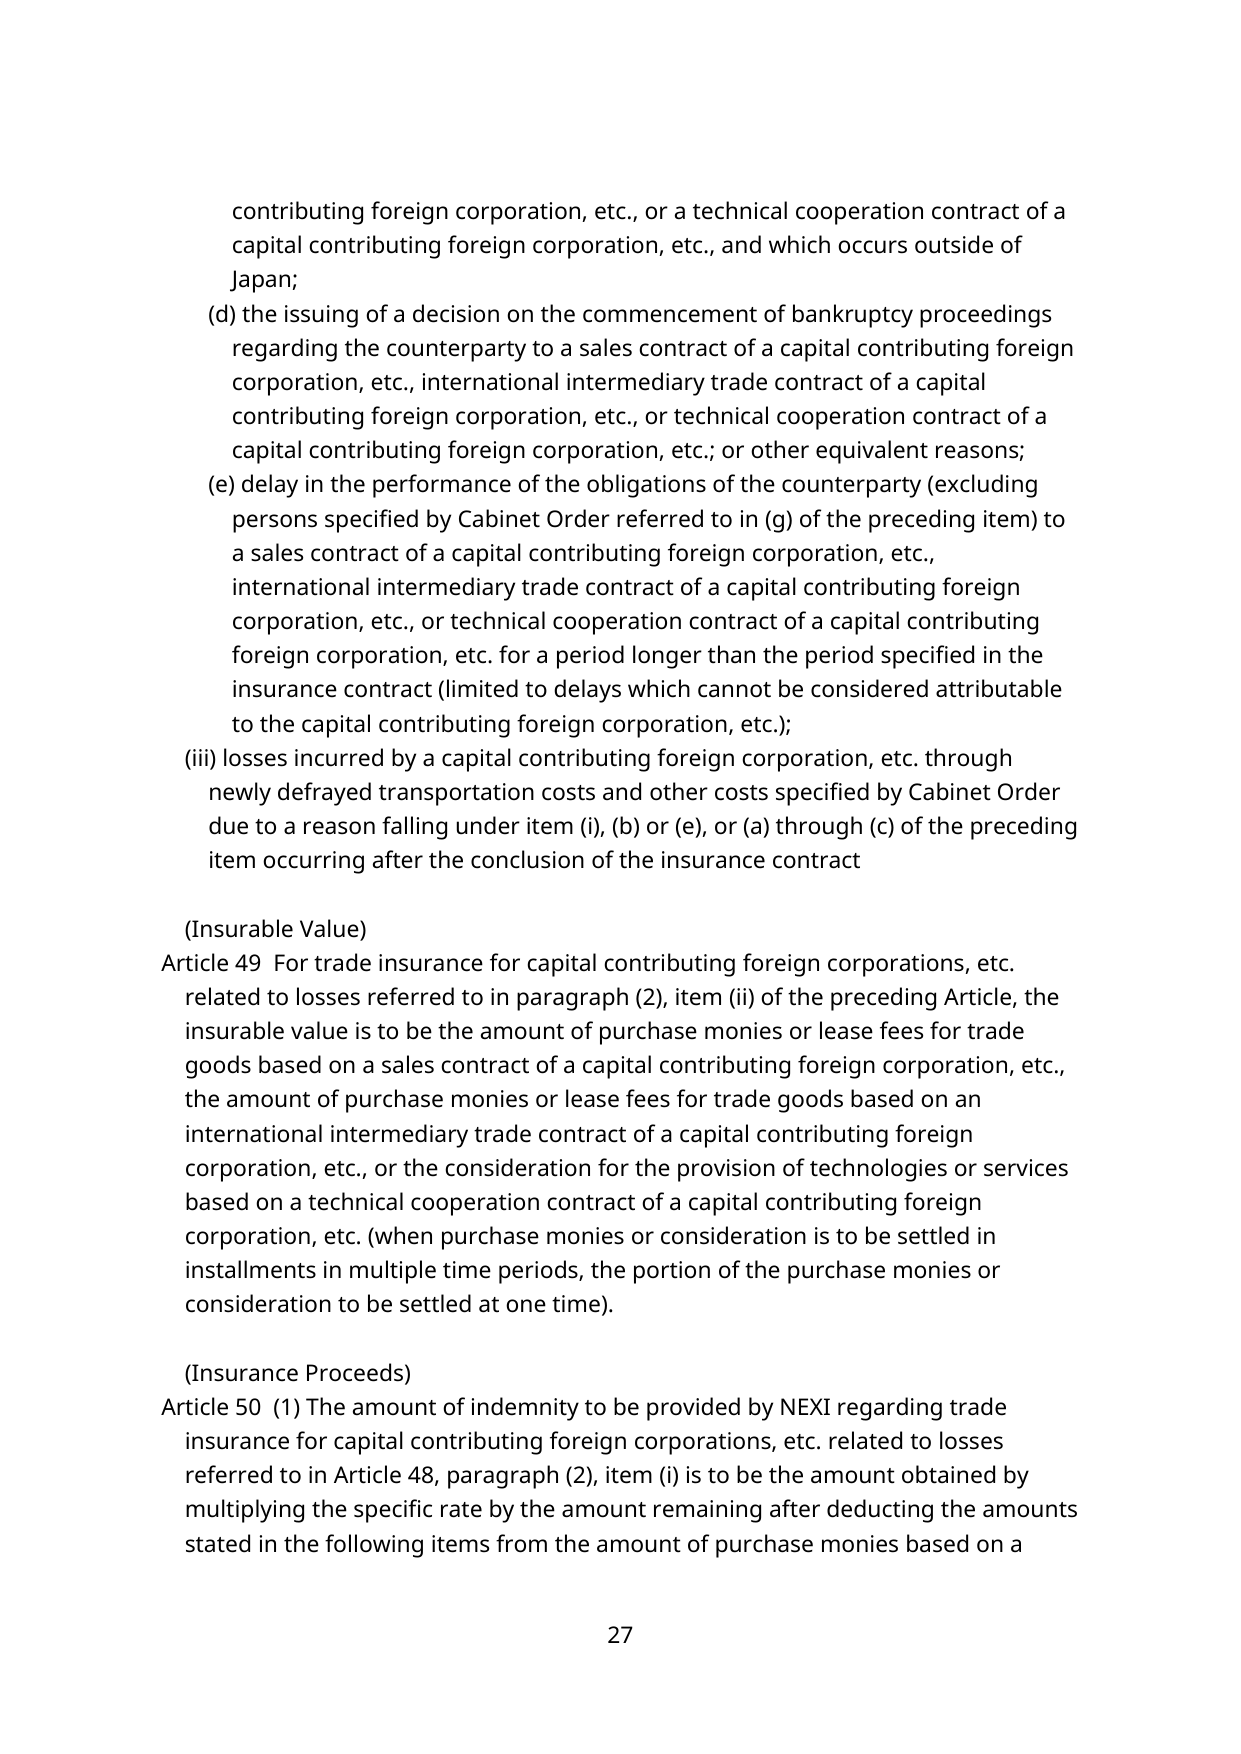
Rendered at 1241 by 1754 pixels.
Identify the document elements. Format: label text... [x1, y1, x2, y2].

text (d) the issuing of a decision on the commencement of bankruptcy proceedings regarding the counterparty to a sales contract of a capital contributing foreign corporation, etc., international intermediary trade contract of a capital contributing foreign corporation, etc., or technical cooperation contract of a capital contributing foreign corporation, etc.; or other equivalent reasons; [207, 296, 1079, 467]
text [161, 1389, 1079, 1560]
text (iii) losses incurred by a capital contributing foreign corporation, etc. through newly defrayed transportation costs and other costs specified by Cabinet Order due to a reason falling under item (i), (b) or (e), or (a) through (c) of the preceding item occurring after the conclusion of the insurance contract [184, 740, 1079, 877]
text (e) delay in the performance of the obligations of the counterparty (excluding persons specified by Cabinet Order referred to in (g) of the preceding item) to a sales contract of a capital contributing foreign corporation, etc., international intermediary trade contract of a capital contributing foreign corporation, etc., or technical cooperation contract of a capital contributing foreign corporation, etc. for a period longer than the period specified in the insurance contract (limited to delays which cannot be considered attributable to the capital contributing foreign corporation, etc.); [207, 467, 1079, 740]
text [207, 194, 1079, 296]
text Article 49 For trade insurance for capital contributing foreign corporations, etc. related to losses referred to in paragraph (2), item (ii) of the preceding Article, the insurable value is to be the amount of purchase monies or lease fees for trade goods based on a sales contract of a capital contributing foreign corporation, etc., the amount of purchase monies or lease fees for trade goods based on an international intermediary trade contract of a capital contributing foreign corporation, etc., or the consideration for the provision of technologies or services based on a technical cooperation contract of a capital contributing foreign corporation, etc. (when purchase monies or consideration is to be settled in installments in multiple time periods, the portion of the purchase monies or consideration to be settled at one time). [161, 945, 1079, 1321]
text (Insurance Proceeds) [184, 1355, 1079, 1389]
text (Insurable Value) [184, 911, 1079, 945]
